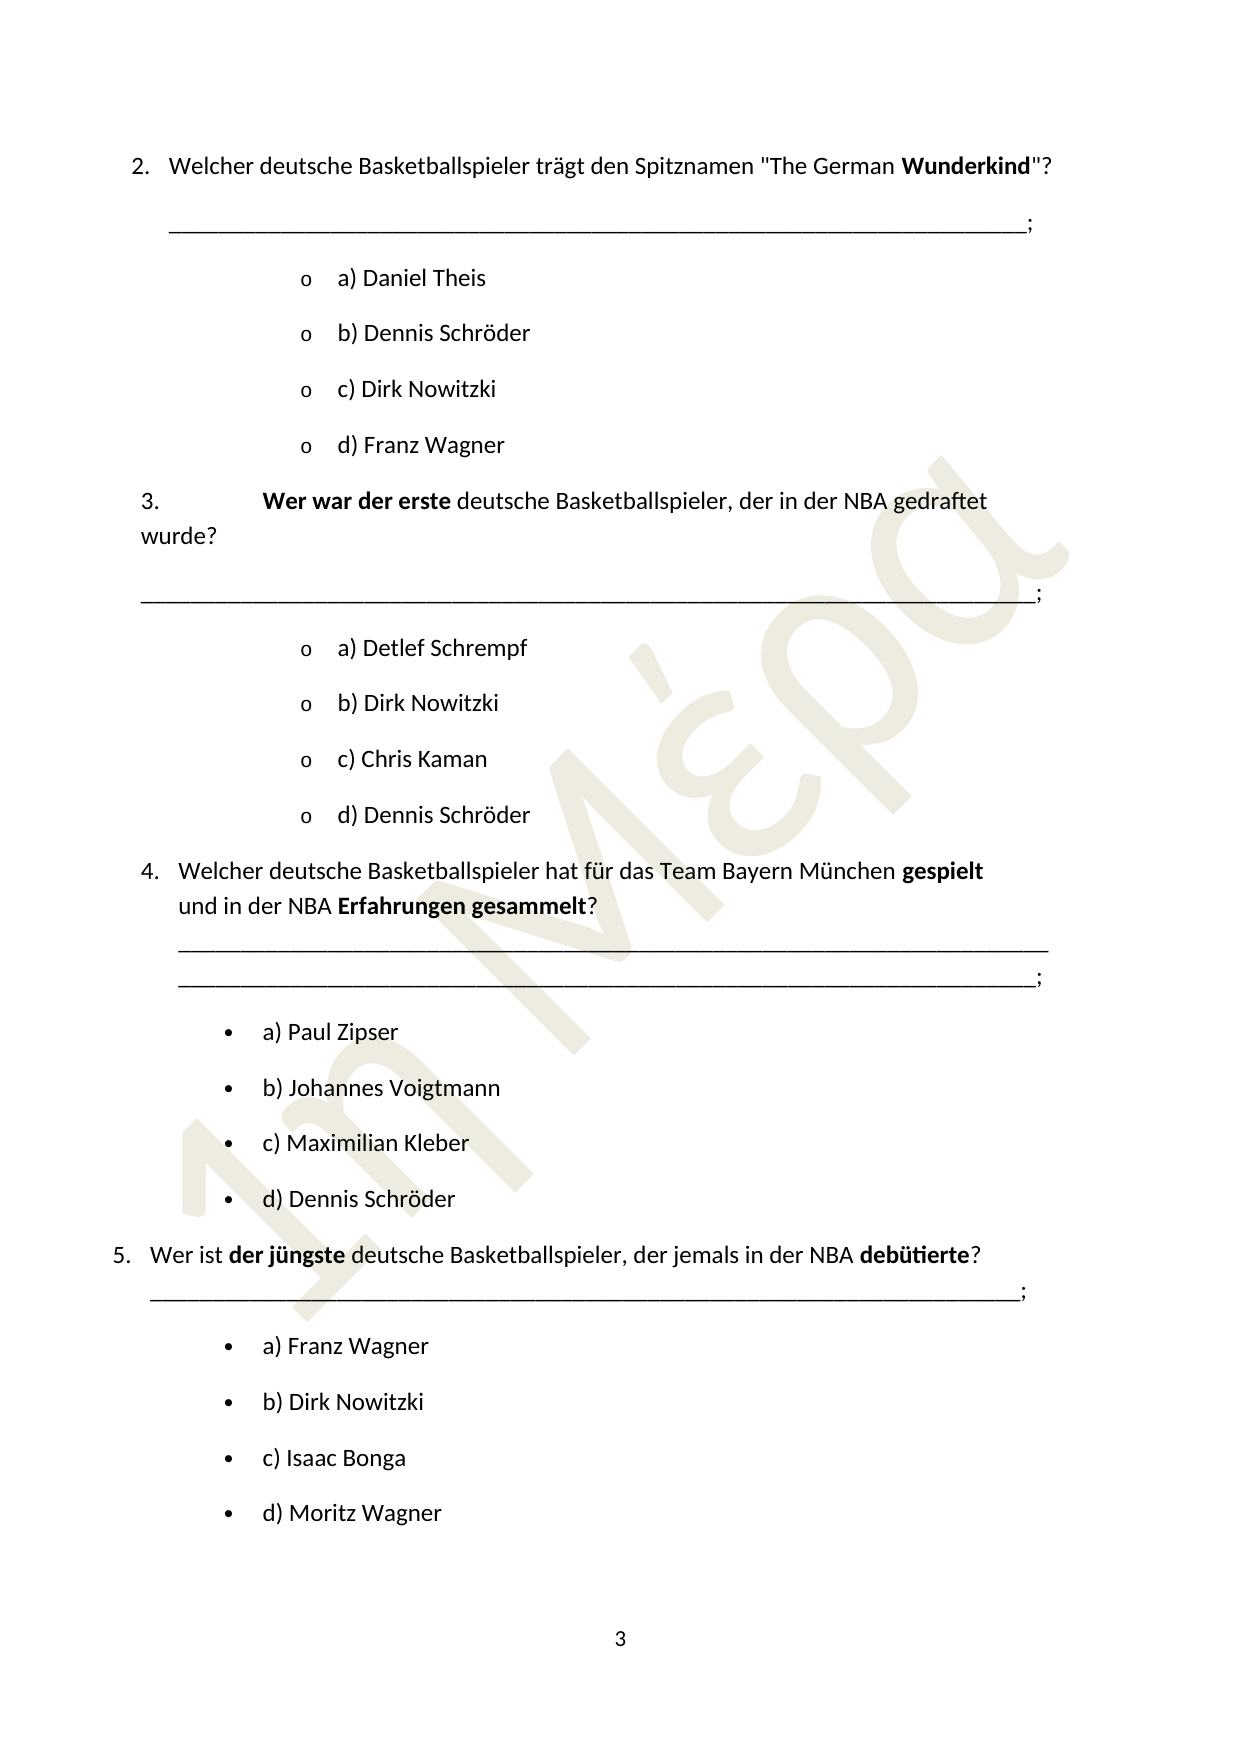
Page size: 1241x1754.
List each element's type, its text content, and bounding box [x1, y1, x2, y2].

list Welcher deutsche Basketballspieler trägt den Spitznamen "The German Wunderkind"? [131, 150, 1053, 181]
list Welcher deutsche Basketballspieler hat für das Team Bayern München gespielt und in der NBA Erfahrungen gesammelt? [141, 855, 1053, 921]
list Wer ist der jüngste deutsche Basketballspieler, der jemals in der NBA debütierte? [112, 1239, 1053, 1270]
list c) Maximilian Kleber [225, 1127, 1053, 1158]
list b) Johannes Voigtmann [225, 1072, 1053, 1102]
list d) Franz Wagner [300, 429, 1053, 460]
list ___________________________________________________________________________________________________________________________________________; [178, 925, 1053, 991]
list a) Detlef Schrempf [300, 632, 1053, 662]
list c) Dirk Nowitzki [300, 373, 1053, 404]
text ________________________________________________________________________; [141, 576, 1053, 606]
list c) Isaac Bonga [225, 1442, 1053, 1472]
text _____________________________________________________________________; [169, 206, 1053, 236]
list d) Moritz Wagner [225, 1497, 1053, 1528]
list Wer war der erste deutsche Basketballspieler, der in der NBA gedraftet wurde? [141, 485, 1053, 551]
list d) Dennis Schröder [300, 799, 1053, 830]
list a) Franz Wagner [225, 1330, 1053, 1361]
list a) Paul Zipser [225, 1016, 1053, 1046]
list a) Daniel Theis [300, 262, 1053, 292]
list ______________________________________________________________________; [150, 1274, 1053, 1305]
list c) Chris Kaman [300, 743, 1053, 774]
list b) Dirk Nowitzki [300, 687, 1053, 718]
list b) Dirk Nowitzki [225, 1386, 1053, 1416]
list d) Dennis Schröder [225, 1183, 1053, 1214]
list b) Dennis Schröder [300, 317, 1053, 348]
